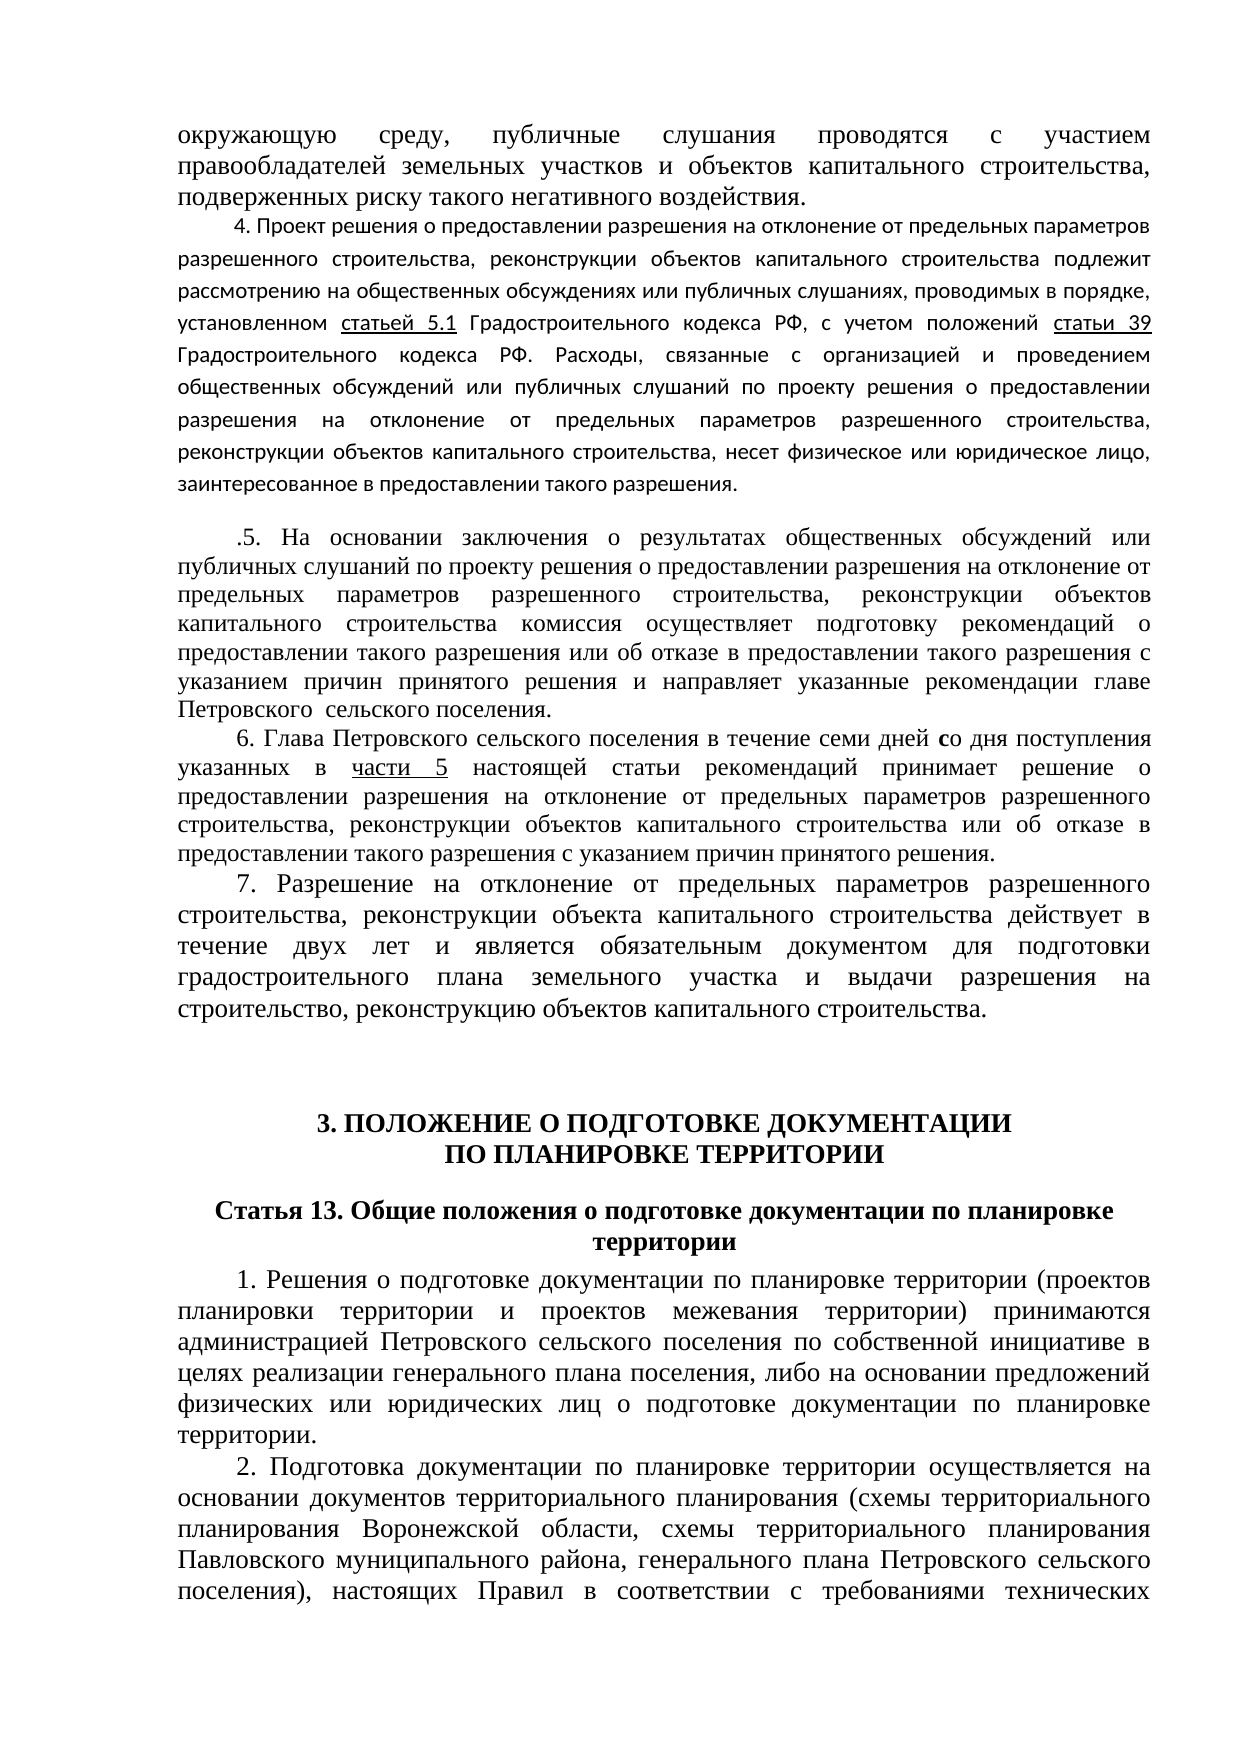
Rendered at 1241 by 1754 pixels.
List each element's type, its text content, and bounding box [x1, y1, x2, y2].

text 6. Глава Петровского сельского поселения в течение семи дней со дня поступления указанных в части 5 настоящей статьи рекомендаций принимает решение о предоставлении разрешения на отклонение от предельных параметров разрешенного строительства, реконструкции объектов капитального строительства или об отказе в предоставлении такого разрешения с указанием причин принятого решения. [177, 723, 1152, 867]
text .5. На основании заключения о результатах общественных обсуждений или публичных слушаний по проекту решения о предоставлении разрешения на отклонение от предельных параметров разрешенного строительства, реконструкции объектов капитального строительства комиссия осуществляет подготовку рекомендаций о предоставлении такого разрешения или об отказе в предоставлении такого разрешения с указанием причин принятого решения и направляет указанные рекомендации главе Петровского сельского поселения. [177, 522, 1152, 723]
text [177, 118, 1152, 212]
subtitle 3. ПОЛОЖЕНИЕ О ПОДГОТОВКЕ ДОКУМЕНТАЦИИ [177, 1107, 1152, 1138]
subtitle Статья 13. Общие положения о подготовке документации по планировке территории [177, 1194, 1152, 1257]
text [177, 1450, 1152, 1605]
text 7. Разрешение на отклонение от предельных параметров разрешенного строительства, реконструкции объекта капитального строительства действует в течение двух лет и является обязательным документом для подготовки градостроительного плана земельного участка и выдачи разрешения на строительство, реконструкцию объектов капитального строительства. [177, 867, 1152, 1023]
text 4. Проект решения о предоставлении разрешения на отклонение от предельных параметров разрешенного строительства, реконструкции объектов капитального строительства подлежит рассмотрению на общественных обсуждениях или публичных слушаниях, проводимых в порядке, установленном статьей 5.1 Градостроительного кодекса РФ, с учетом положений статьи 39 Градостроительного кодекса РФ. Расходы, связанные с организацией и проведением общественных обсуждений или публичных слушаний по проекту решения о предоставлении разрешения на отклонение от предельных параметров разрешенного строительства, реконструкции объектов капитального строительства, несет физическое или юридическое лицо, заинтересованное в предоставлении такого разрешения. [177, 212, 1152, 497]
subtitle ПО ПЛАНИРОВКЕ ТЕРРИТОРИИ [177, 1138, 1152, 1169]
text 1. Решения о подготовке документации по планировке территории (проектов планировки территории и проектов межевания территории) принимаются администрацией Петровского сельского поселения по собственной инициативе в целях реализации генерального плана поселения, либо на основании предложений физических или юридических лиц о подготовке документации по планировке территории. [177, 1263, 1152, 1450]
